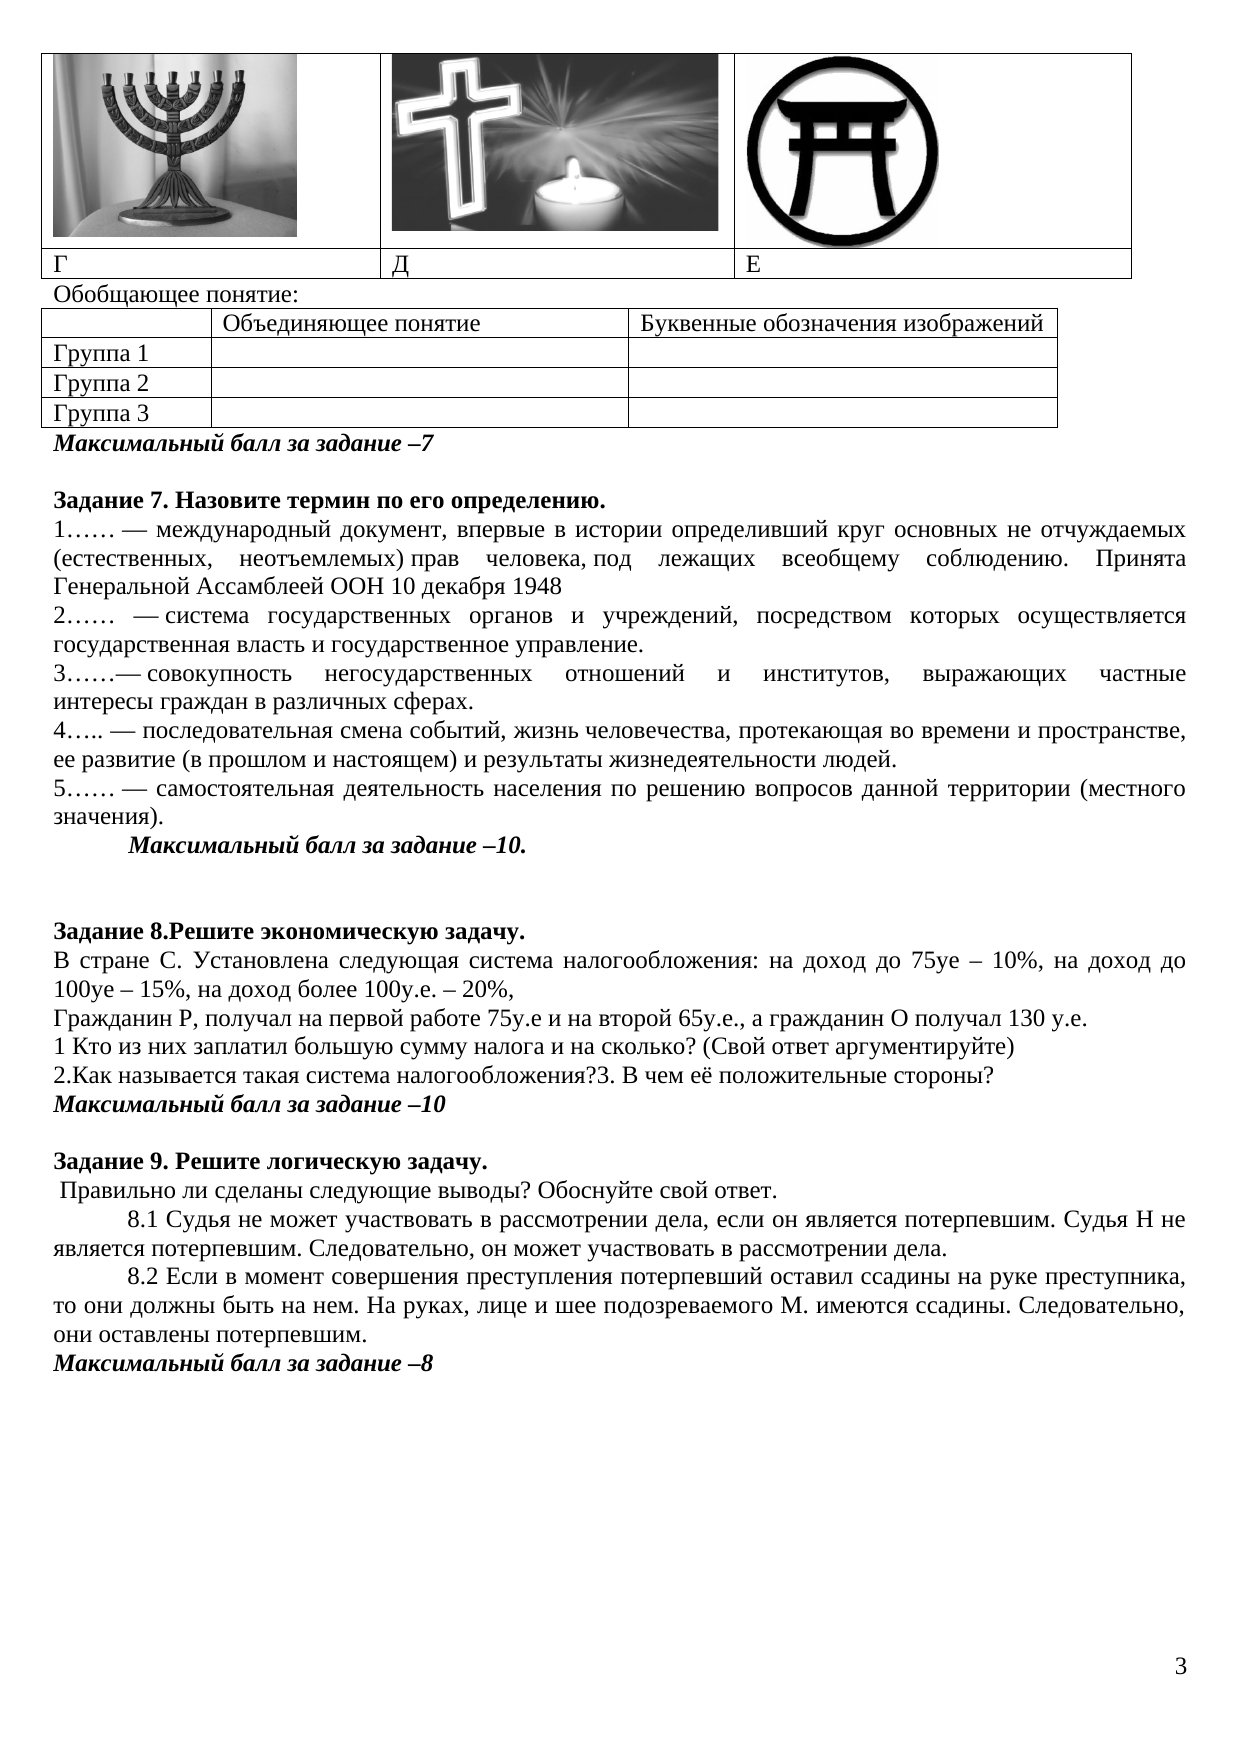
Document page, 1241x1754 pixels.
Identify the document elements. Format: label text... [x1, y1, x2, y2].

table_cell Е [735, 249, 1131, 278]
text Задание 7. Назовите термин по его определению. [53, 485, 1187, 514]
table_cell [212, 338, 628, 367]
text Правильно ли сделаны следующие выводы? Обоснуйте свой ответ. [53, 1175, 1187, 1204]
table_cell [381, 54, 734, 248]
table_cell Группа 1 [42, 338, 211, 367]
table_header Буквенные обозначения изображений [629, 309, 1057, 337]
table_cell Группа 2 [42, 368, 211, 397]
table_header Объединяющее понятие [212, 309, 628, 337]
text Максимальный балл за задание –10 [53, 1089, 1187, 1118]
text 8.2 Если в момент совершения преступления потерпевший оставил ссадины на руке преступника, то они должны быть на нем. На руках, лице и шее подозреваемого М. имеются ссадины. Следовательно, они оставлены потерпевшим. [53, 1261, 1187, 1348]
text 1 Кто из них заплатил большую сумму налога и на сколько? (Свой ответ аргументируйте) [53, 1031, 1187, 1060]
table_cell [212, 398, 628, 427]
text 1…… — международный документ, впервые в истории определивший круг основных не отчуждаемых (естественных, неотъемлемых) прав человека, под лежащих всеобщему соблюдению. Принята Генеральной Ассамблеей ООН 10 декабря 1948 [53, 514, 1187, 600]
text 2…… — система государственных органов и учреждений, посредством которых осуществляется государственная власть и государственное управление. [53, 600, 1187, 658]
text В стране С. Установлена следующая система налогообложения: на доход до 75уе – 10%, на доход до 100уе – 15%, на доход более 100у.е. – 20%, [53, 945, 1187, 1003]
table_cell [629, 338, 1057, 367]
text 3……— совокупность негосударственных отношений и институтов, выражающих частные интересы граждан в различных сферах. [53, 658, 1187, 715]
table_cell Группа 3 [42, 398, 211, 427]
text Максимальный балл за задание –7 [53, 428, 1187, 456]
text Задание 8.Решите экономическую задачу. [53, 916, 1187, 945]
text Максимальный балл за задание –10. [53, 830, 1187, 859]
text Обобщающее понятие: [53, 279, 1187, 307]
table_cell [629, 368, 1057, 397]
table_cell Г [42, 249, 380, 278]
table_cell Д [381, 249, 734, 278]
text 8.1 Судья не может участвовать в рассмотрении дела, если он является потерпевшим. Судья Н не является потерпевшим. Следовательно, он может участвовать в рассмотрении дела. [53, 1204, 1187, 1261]
text Задание 9. Решите логическую задачу. [53, 1146, 1187, 1175]
text 2.Как называется такая система налогообложения?3. В чем её положительные стороны? [53, 1060, 1187, 1089]
table_cell [940, 54, 1131, 248]
table_header [42, 309, 211, 337]
table_cell [735, 54, 745, 248]
text 4….. — последовательная смена событий, жизнь человечества, протекающая во времени и пространстве, ее развитие (в прошлом и настоящем) и результаты жизнедеятельности людей. [53, 715, 1187, 773]
table_cell [212, 368, 628, 397]
text Гражданин Р, получал на первой работе 75у.е и на второй 65у.е., а гражданин О получал 130 у.е. [53, 1003, 1187, 1031]
text Максимальный балл за задание –8 [53, 1348, 1187, 1376]
table_cell [42, 54, 380, 248]
table_cell [629, 398, 1057, 427]
text 5…… — самостоятельная деятельность населения по решению вопросов данной территории (местного значения). [53, 773, 1187, 830]
